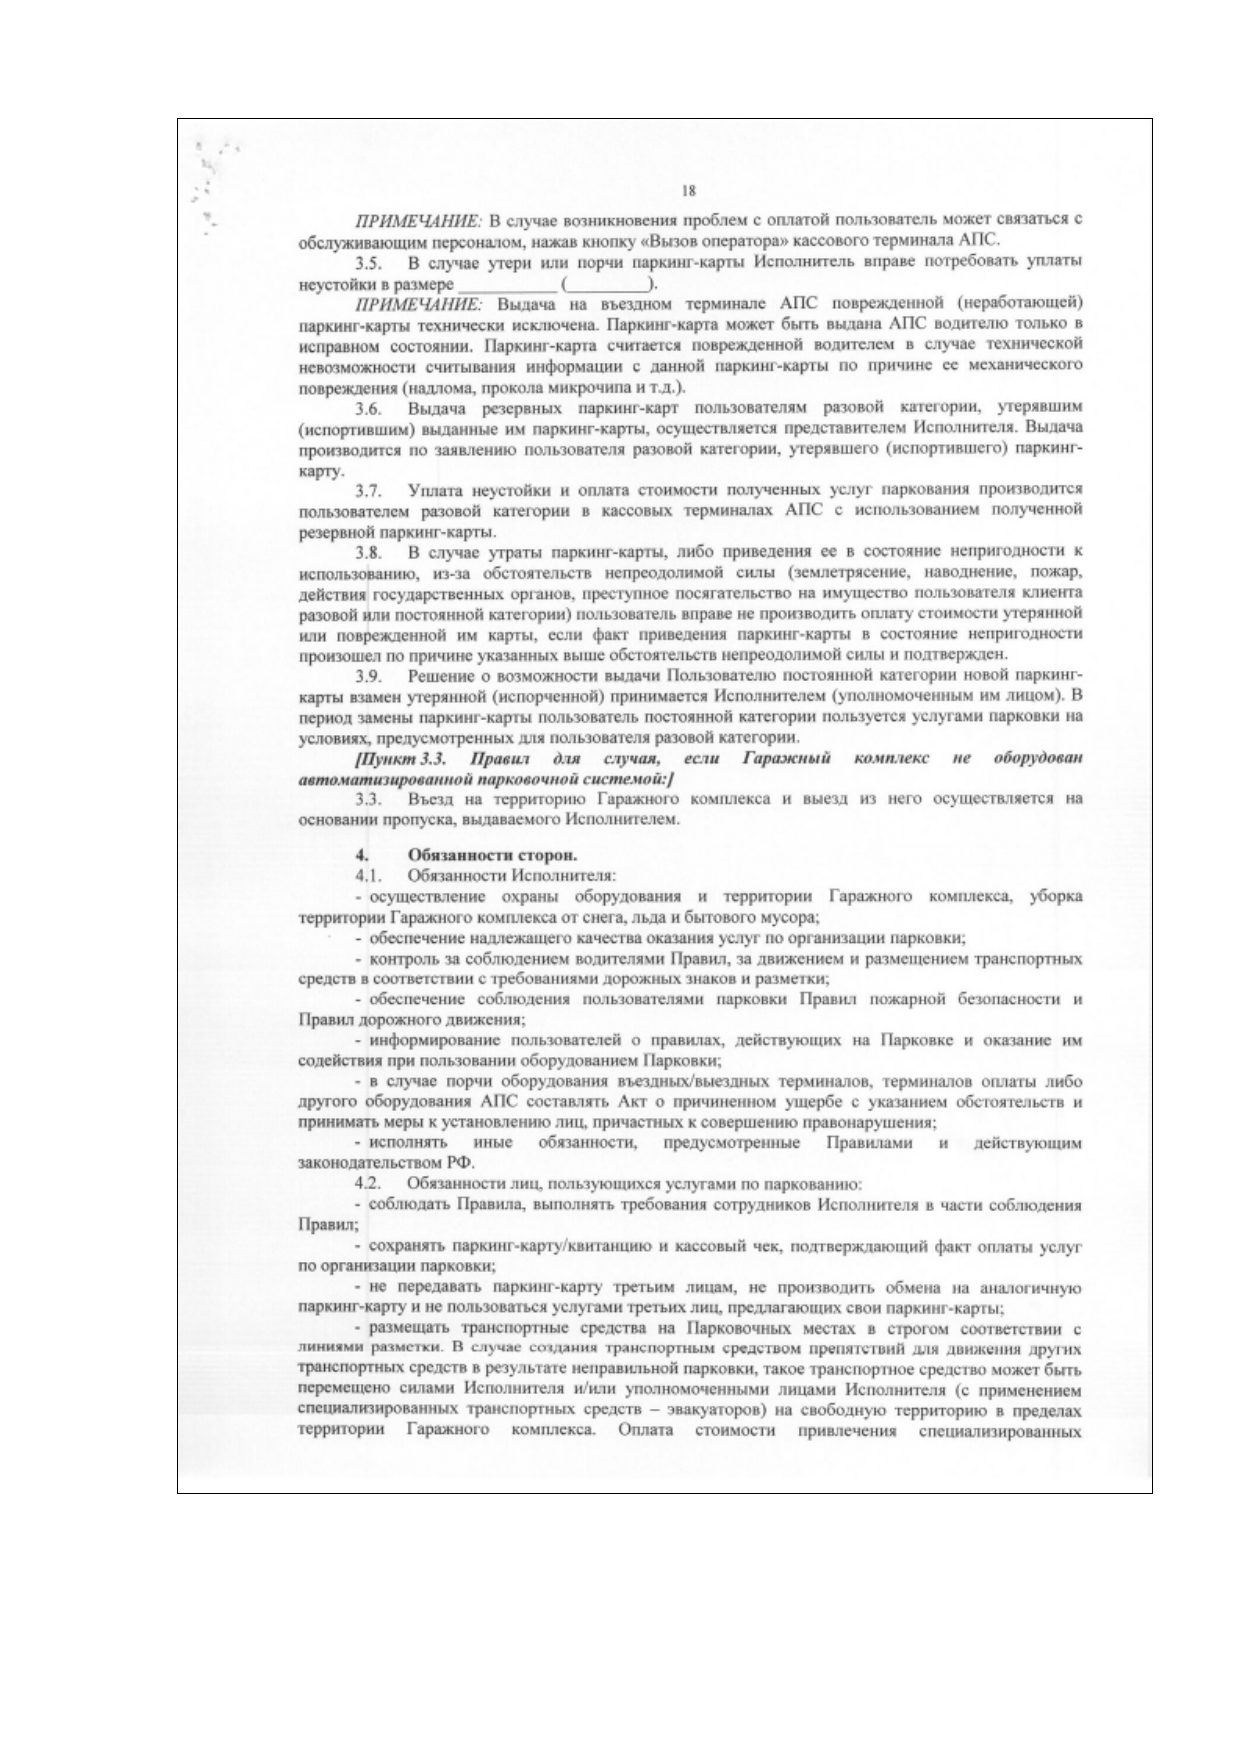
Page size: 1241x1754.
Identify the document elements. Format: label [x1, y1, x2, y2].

picture [178, 119, 1152, 1493]
